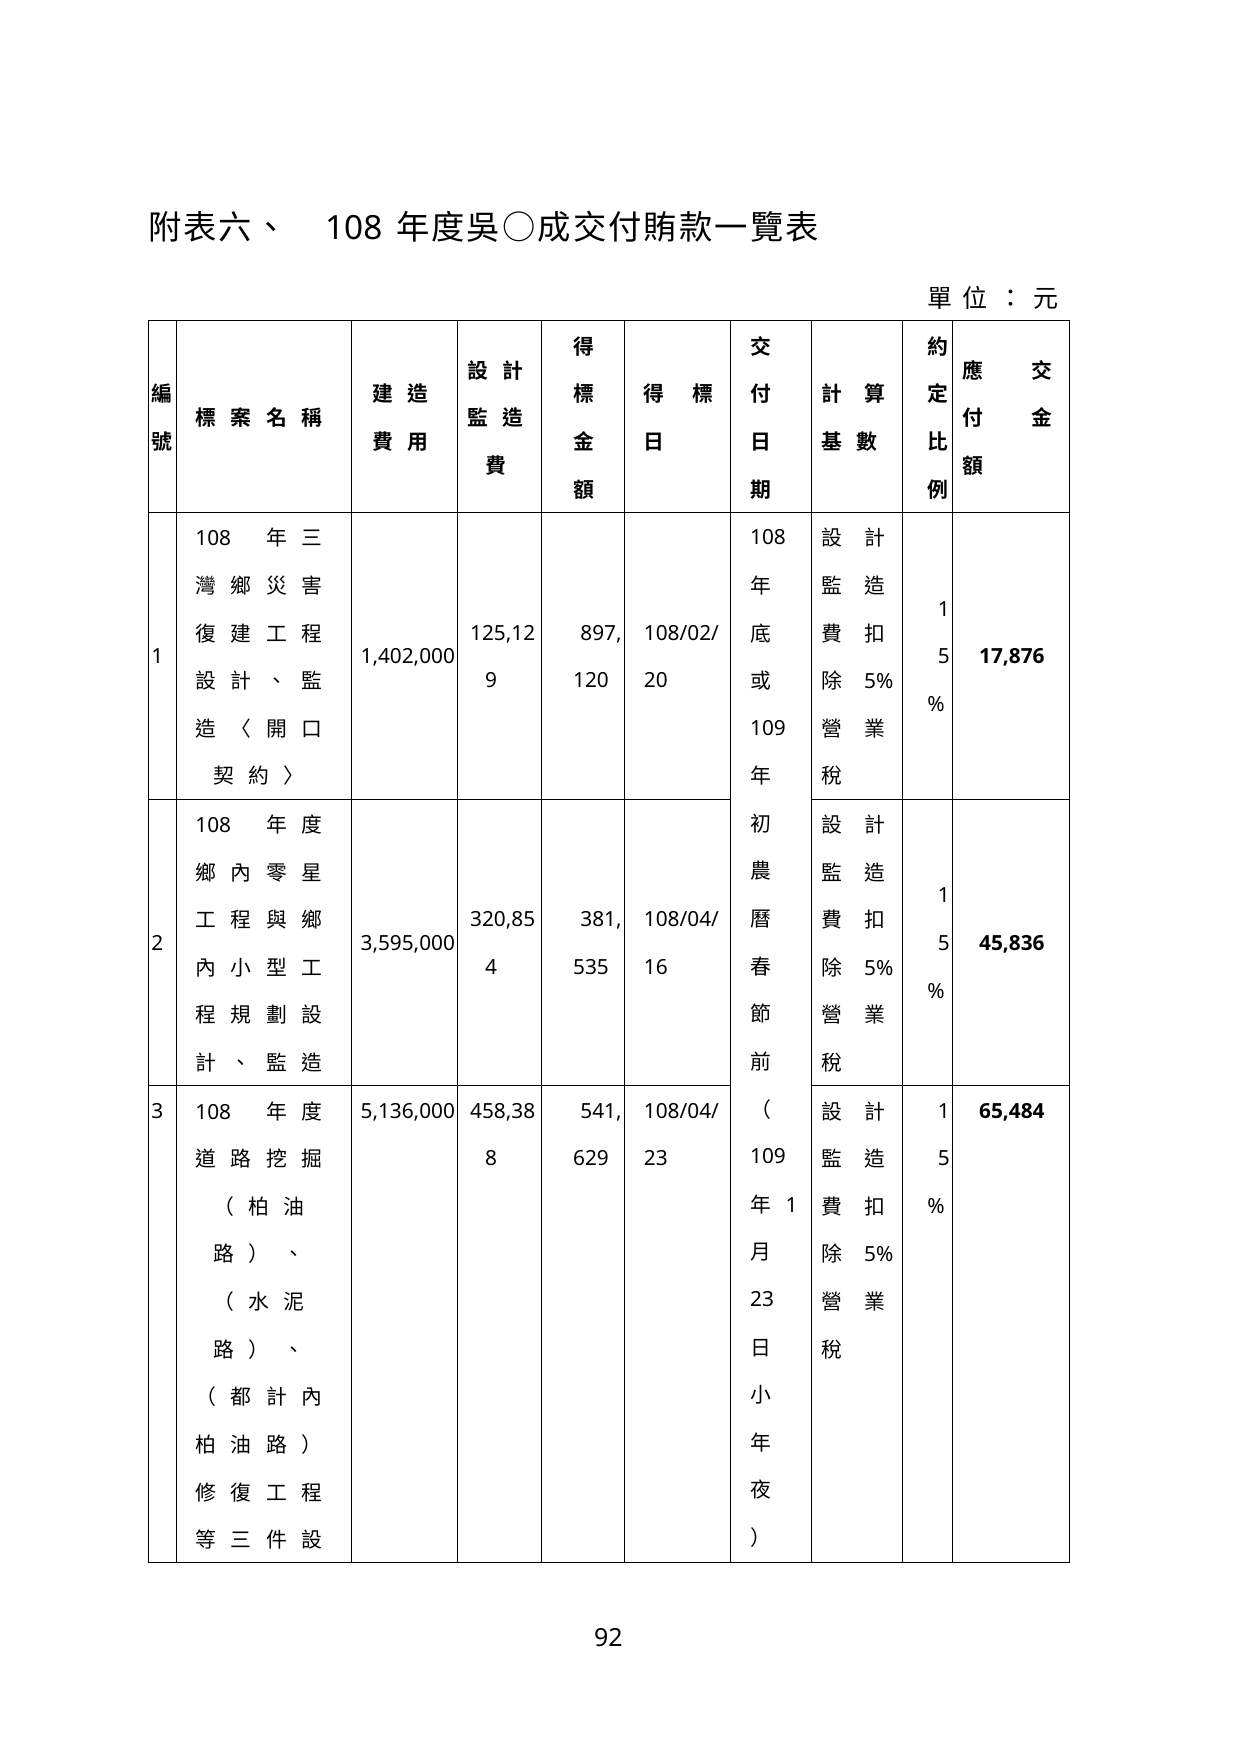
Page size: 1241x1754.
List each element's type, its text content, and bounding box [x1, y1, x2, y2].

table_header 得標金額 [542, 321, 624, 512]
table_header 得標日 [625, 321, 730, 512]
table_cell 125,129 [458, 513, 541, 798]
table_cell 15% [903, 800, 952, 1085]
table_header 標案名稱 [177, 321, 351, 512]
table_header 應交付金額 [953, 321, 1069, 512]
table_cell 45,836 [953, 800, 1069, 1085]
table_cell 17,876 [953, 513, 1069, 798]
table_cell 5,136,000 [352, 1086, 457, 1562]
table_cell 108年三灣鄉災害復建工程設計、監造〈開口契約〉 [177, 513, 351, 798]
table_header 交付日期 [731, 321, 811, 512]
table_cell 108/04/16 [625, 800, 730, 1085]
table_cell 65,484 [953, 1086, 1069, 1562]
table_cell 108/02/20 [625, 513, 730, 798]
table_header 計算基數 [812, 321, 902, 512]
table_cell 1,402,000 [352, 513, 457, 798]
table_cell 108年底或109年初農曆春節前（109年1月23日小年夜） [731, 513, 811, 1562]
table_cell 108年度道路挖掘（柏油路）、（水泥路）、（都計內柏油路）修復工程等三件設計、監造 [177, 1086, 351, 1562]
table_cell 541,629 [542, 1086, 624, 1562]
table_cell 2 [149, 800, 176, 1085]
table_cell 108年度鄉內零星工程與鄉內小型工程規劃設計、監造 [177, 800, 351, 1085]
table_cell 3,595,000 [352, 800, 457, 1085]
table_cell 設計監造費扣除5%營業稅 [812, 800, 902, 1085]
text 108年度吳○成交付賄款一覽表 [148, 178, 1069, 273]
text 單位：元 [148, 273, 1069, 320]
table_cell 3 [149, 1086, 176, 1562]
table_header 建造費用 [352, 321, 457, 512]
table_cell 15% [903, 513, 952, 798]
table_header 編號 [149, 321, 176, 512]
table_cell 897,120 [542, 513, 624, 798]
table_cell 設計監造費扣除5%營業稅 [812, 1086, 902, 1562]
table_header 設計監造費 [458, 321, 541, 512]
table_cell 1 [149, 513, 176, 798]
table_cell 320,854 [458, 800, 541, 1085]
table_cell 108/04/23 [625, 1086, 730, 1562]
table_cell 設計監造費扣除5%營業稅 [812, 513, 902, 798]
table_cell 15% [903, 1086, 952, 1562]
table_cell 381,535 [542, 800, 624, 1085]
table_cell 458,388 [458, 1086, 541, 1562]
table_header 約定比例 [903, 321, 952, 512]
